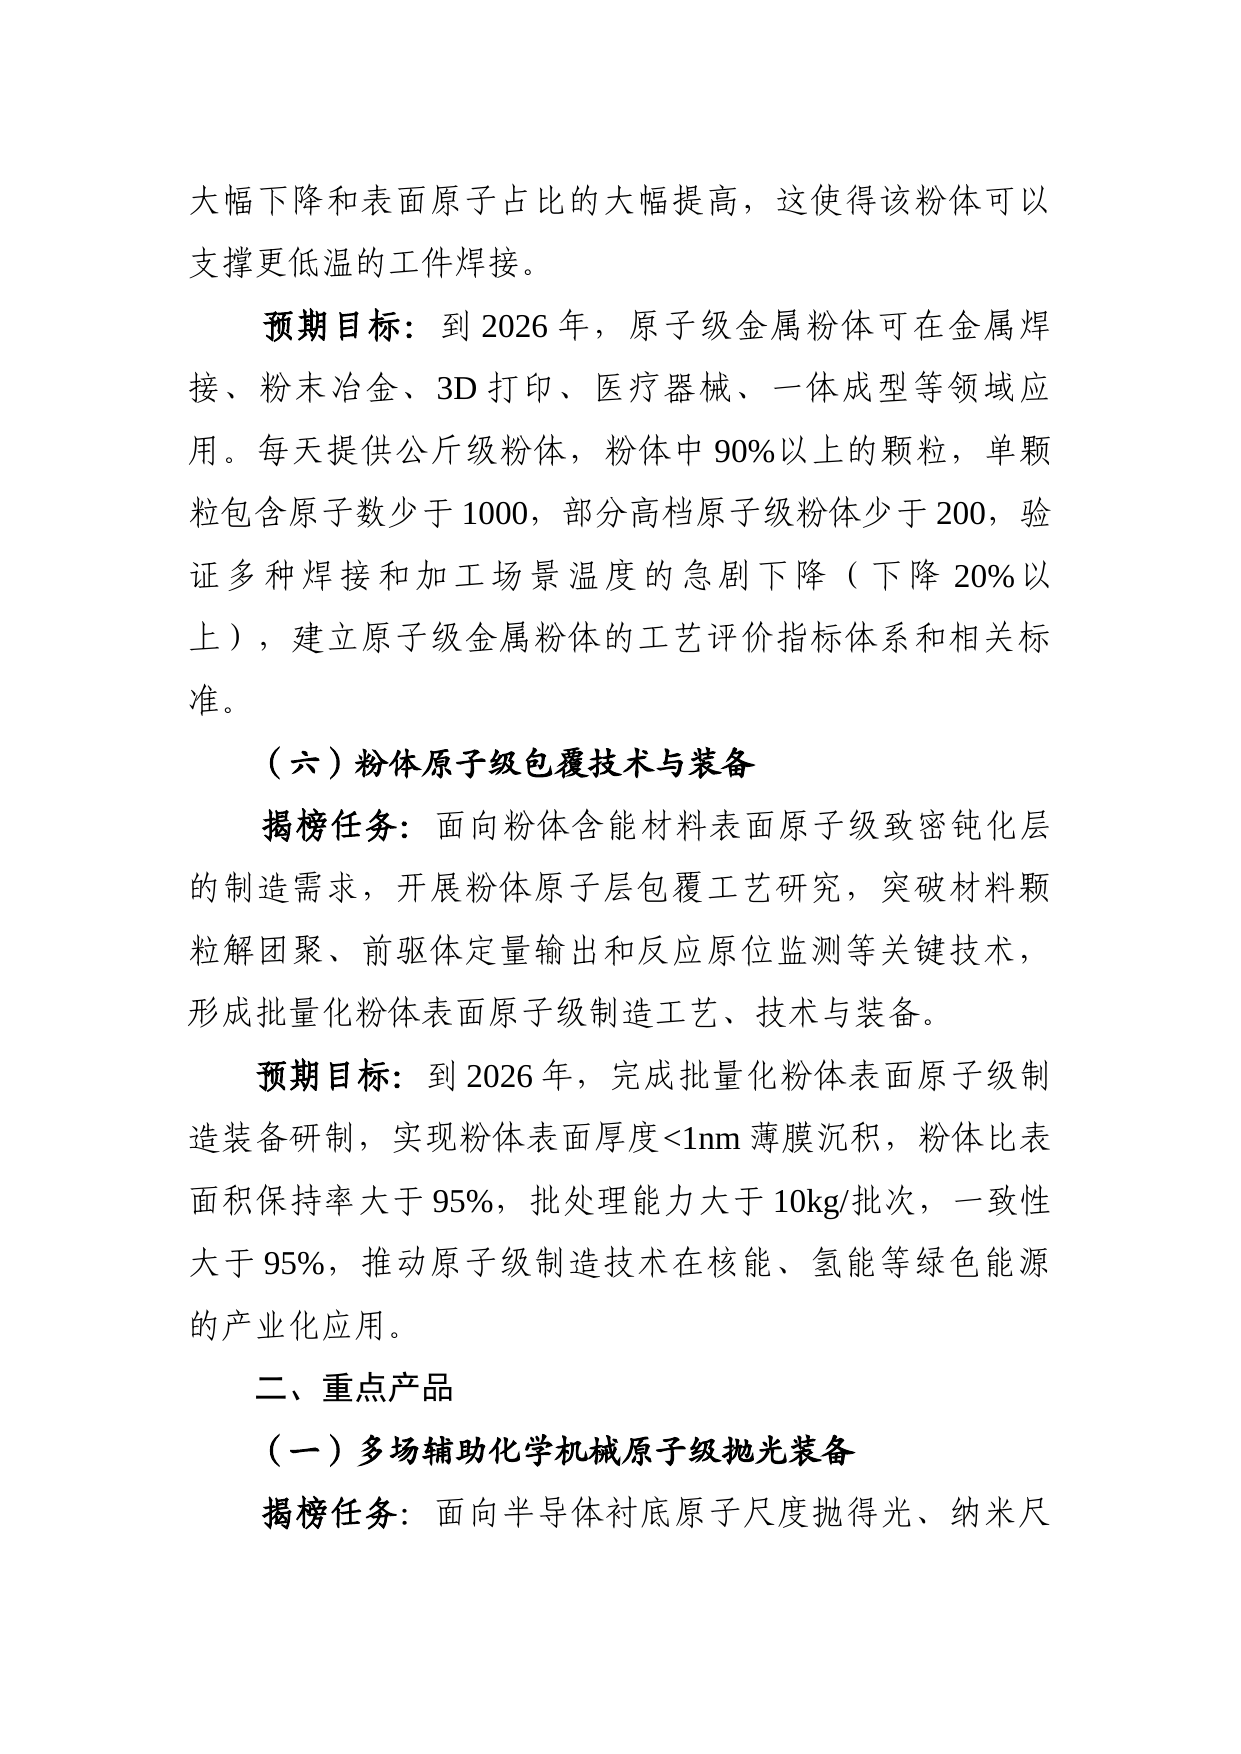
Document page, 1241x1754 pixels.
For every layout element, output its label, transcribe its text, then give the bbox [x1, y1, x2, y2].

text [187, 1474, 1053, 1537]
text （一）多场辅助化学机械原子级抛光装备 [187, 1412, 1053, 1474]
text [187, 162, 1053, 287]
text 二、重点产品 [187, 1349, 1053, 1412]
text 预期目标：到2026年，完成批量化粉体表面原子级制造装备研制，实现粉体表面厚度<1nm薄膜沉积，粉体比表面积保持率大于95%，批处理能力大于10kg/批次，一致性大于95%，推动原子级制造技术在核能、氢能等绿色能源的产业化应用。 [187, 1037, 1053, 1349]
text 揭榜任务：面向粉体含能材料表面原子级致密钝化层的制造需求，开展粉体原子层包覆工艺研究，突破材料颗粒解团聚、前驱体定量输出和反应原位监测等关键技术，形成批量化粉体表面原子级制造工艺、技术与装备。 [187, 787, 1053, 1037]
text 预期目标：到2026年，原子级金属粉体可在金属焊接、粉末冶金、3D打印、医疗器械、一体成型等领域应用。每天提供公斤级粉体，粉体中90%以上的颗粒，单颗粒包含原子数少于1000，部分高档原子级粉体少于200，验证多种焊接和加工场景温度的急剧下降（下降20%以上），建立原子级金属粉体的工艺评价指标体系和相关标准。 [187, 287, 1053, 724]
text （六）粉体原子级包覆技术与装备 [187, 724, 1053, 787]
